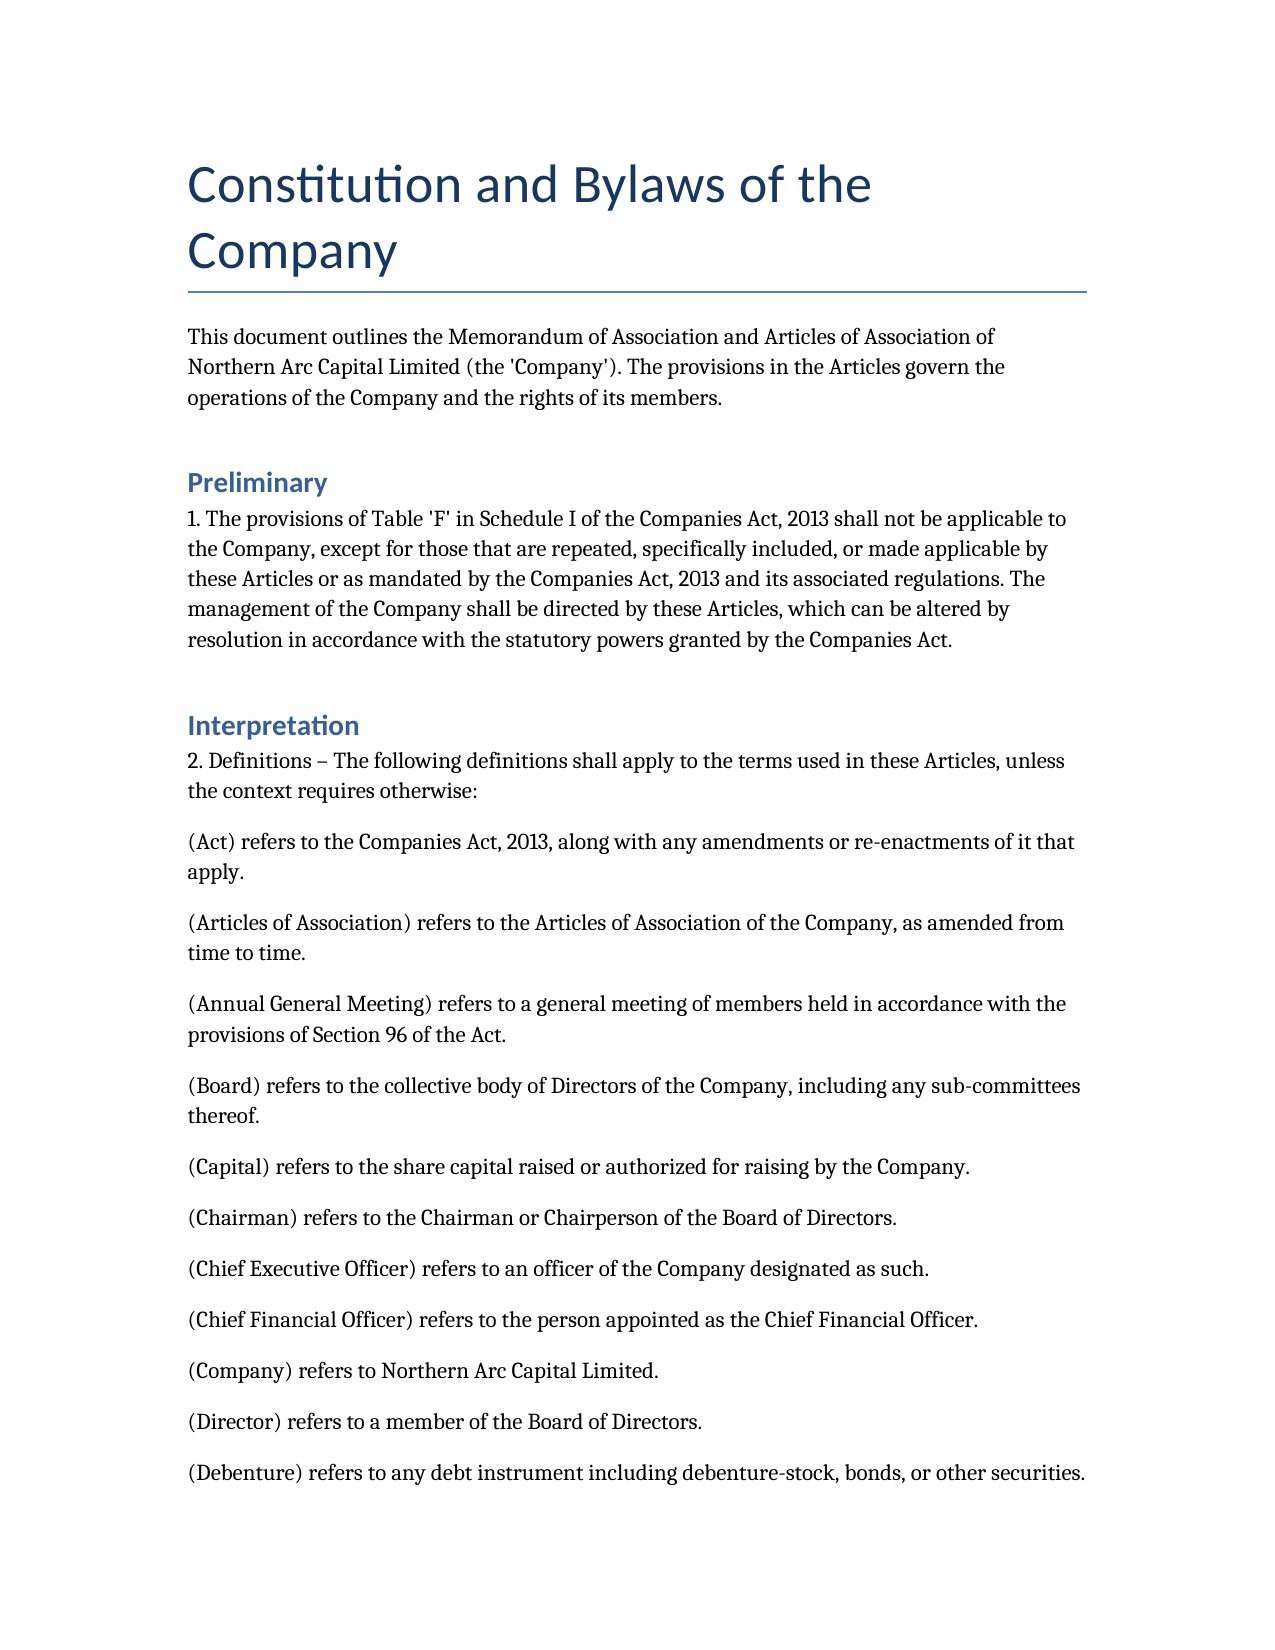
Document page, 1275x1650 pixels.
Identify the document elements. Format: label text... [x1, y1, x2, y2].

text (Chief Executive Officer) refers to an officer of the Company designated as such. [187, 1256, 1087, 1282]
text (Act) refers to the Companies Act, 2013, along with any amendments or re-enactments of it that apply. [187, 829, 1087, 885]
subtitle Interpretation [187, 707, 1087, 742]
text (Capital) refers to the share capital raised or authorized for raising by the Company. [187, 1154, 1087, 1180]
text (Debenture) refers to any debt instrument including debenture-stock, bonds, or other securities. [187, 1460, 1087, 1486]
text (Articles of Association) refers to the Articles of Association of the Company, as amended from time to time. [187, 910, 1087, 967]
text (Director) refers to a member of the Board of Directors. [187, 1409, 1087, 1435]
title Constitution and Bylaws of the Company [187, 150, 1087, 293]
text This document outlines the Memorandum of Association and Articles of Association of Northern Arc Capital Limited (the 'Company'). The provisions in the Articles govern the operations of the Company and the rights of its members. [187, 324, 1087, 411]
text (Annual General Meeting) refers to a general meeting of members held in accordance with the provisions of Section 96 of the Act. [187, 991, 1087, 1048]
text (Chief Financial Officer) refers to the person appointed as the Chief Financial Officer. [187, 1307, 1087, 1333]
text (Chairman) refers to the Chairman or Chairperson of the Board of Directors. [187, 1205, 1087, 1231]
subtitle Preliminary [187, 464, 1087, 500]
text 1. The provisions of Table 'F' in Schedule I of the Companies Act, 2013 shall not be applicable to the Company, except for those that are repeated, specifically included, or made applicable by these Articles or as mandated by the Companies Act, 2013 and its associated regulations. The management of the Company shall be directed by these Articles, which can be altered by resolution in accordance with the statutory powers granted by the Companies Act. [187, 506, 1087, 653]
text 2. Definitions – The following definitions shall apply to the terms used in these Articles, unless the context requires otherwise: [187, 747, 1087, 804]
text (Board) refers to the collective body of Directors of the Company, including any sub-committees thereof. [187, 1072, 1087, 1129]
text (Company) refers to Northern Arc Capital Limited. [187, 1358, 1087, 1384]
